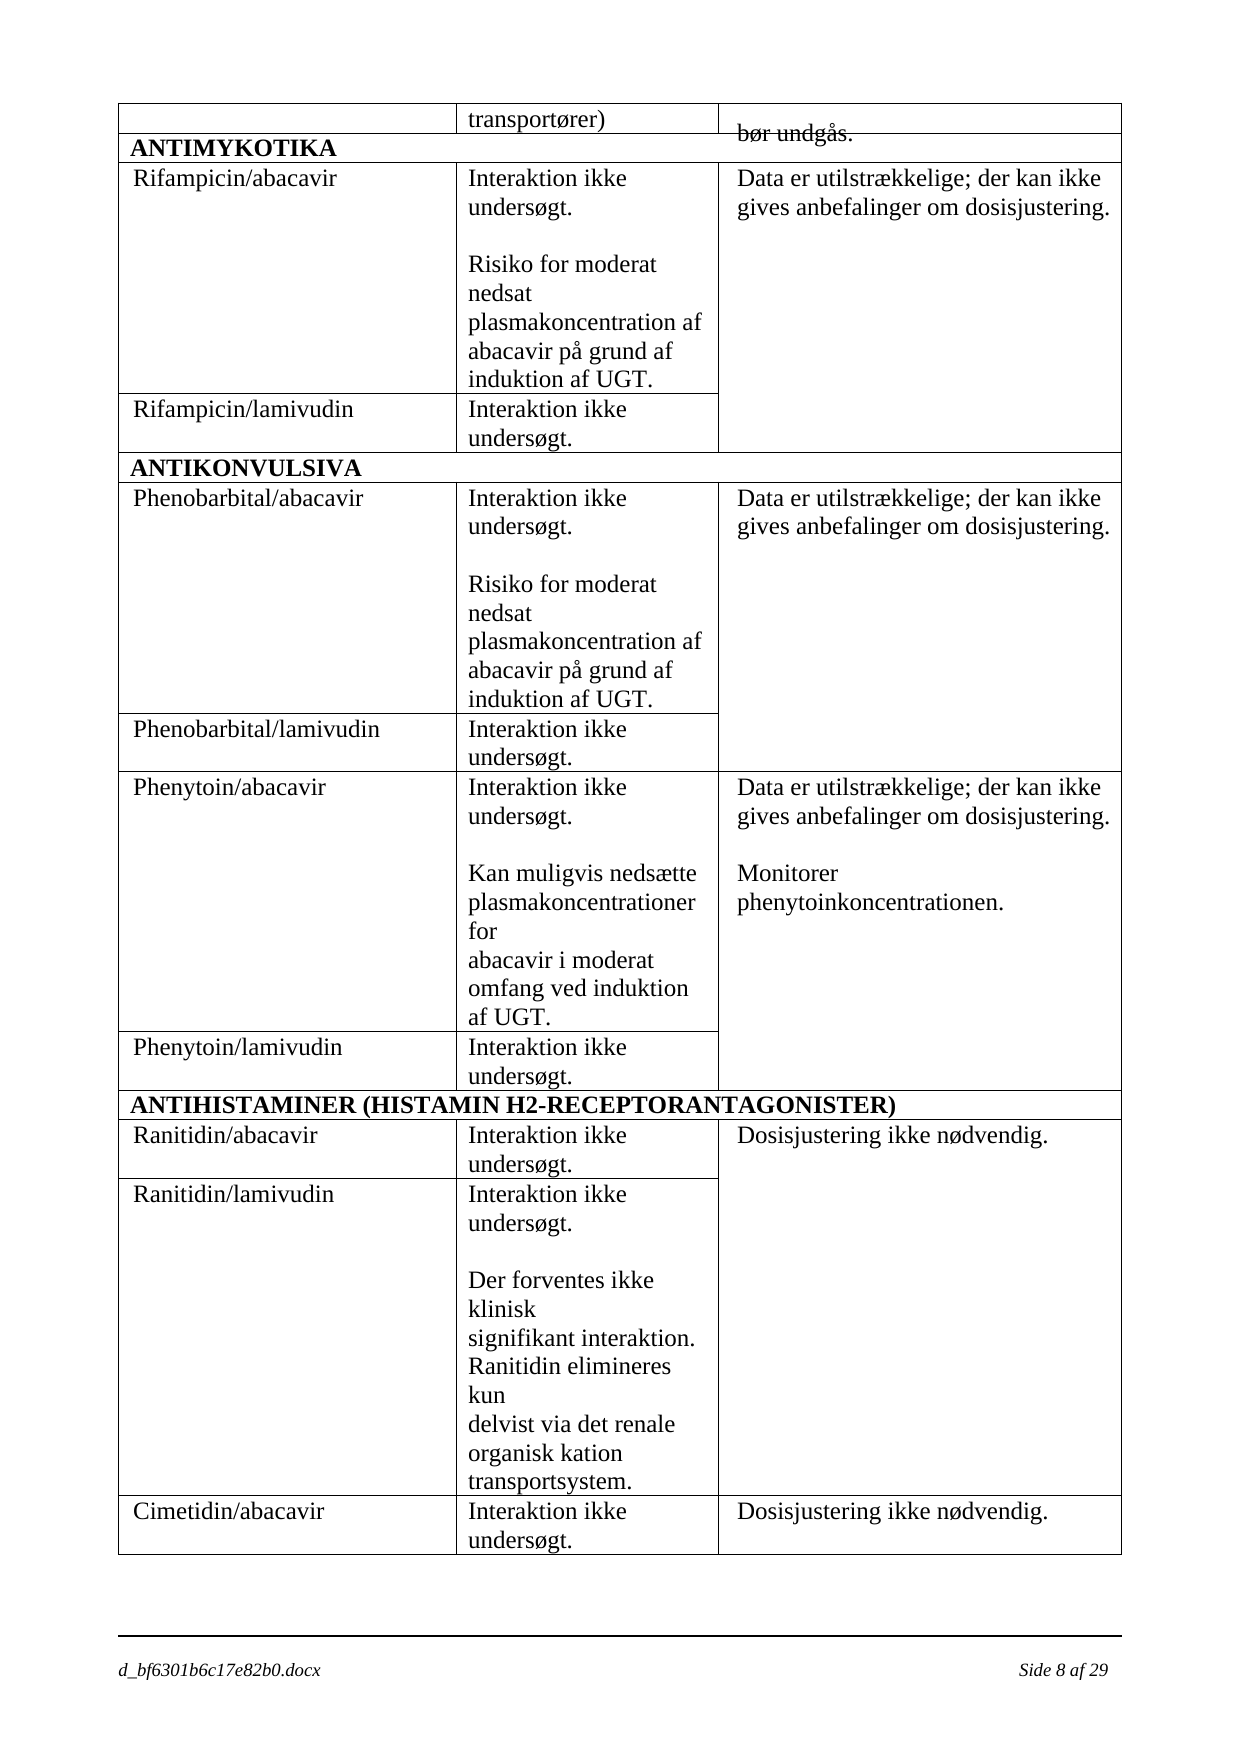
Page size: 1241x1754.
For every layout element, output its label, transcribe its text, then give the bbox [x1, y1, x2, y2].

table_cell Cimetidin/abacavir [119, 1496, 456, 1554]
table_cell Data er utilstrækkelige; der kan ikke gives anbefalinger om dosisjustering. Monitorer phenytoinkoncentrationen. [719, 772, 1121, 1089]
table_cell Phenobarbital/lamivudin [119, 714, 456, 771]
table_cell Interaktion ikke undersøgt. [457, 394, 718, 452]
table_cell Data er utilstrækkelige; der kan ikke gives anbefalinger om dosisjustering. [719, 483, 1121, 771]
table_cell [457, 104, 718, 132]
table_cell Interaktion ikke undersøgt. [457, 1496, 718, 1554]
table_cell Phenobarbital/abacavir [119, 483, 456, 713]
table_cell ANTIKONVULSIVA [119, 453, 1121, 482]
table_cell Phenytoin/abacavir [119, 772, 456, 1031]
table_cell Dosisjustering ikke nødvendig. [719, 1120, 1121, 1495]
table_cell Rifampicin/lamivudin [119, 394, 456, 452]
table_cell Interaktion ikke undersøgt. [457, 1032, 718, 1089]
table_cell Ranitidin/abacavir [119, 1120, 456, 1178]
table_cell Interaktion ikke undersøgt. [457, 1120, 718, 1178]
table_cell ANTIMYKOTIKA [119, 134, 1121, 162]
table_cell Rifampicin/abacavir [119, 163, 456, 393]
table_cell Interaktion ikke undersøgt. Der forventes ikke klinisk signifikant interaktion. Ranitidin elimineres kun delvist via det renale organisk kation transportsystem. [457, 1179, 718, 1495]
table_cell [119, 104, 456, 132]
table_cell Interaktion ikke undersøgt. [457, 714, 718, 771]
table_cell ANTIHISTAMINER (HISTAMIN H2-RECEPTORANTAGONISTER) [119, 1091, 1121, 1119]
table_cell Data er utilstrækkelige; der kan ikke gives anbefalinger om dosisjustering. [719, 163, 1121, 452]
table_cell Interaktion ikke undersøgt. Risiko for moderat nedsat plasmakoncentration af abacavir på grund af induktion af UGT. [457, 483, 718, 713]
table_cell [719, 1496, 1121, 1554]
table_cell Phenytoin/lamivudin [119, 1032, 456, 1089]
table_cell Ranitidin/lamivudin [119, 1179, 456, 1495]
table_cell Interaktion ikke undersøgt. Risiko for moderat nedsat plasmakoncentration af abacavir på grund af induktion af UGT. [457, 163, 718, 393]
table_cell Interaktion ikke undersøgt. Kan muligvis nedsætte plasmakoncentrationer for abacavir i moderat omfang ved induktion af UGT. [457, 772, 718, 1031]
